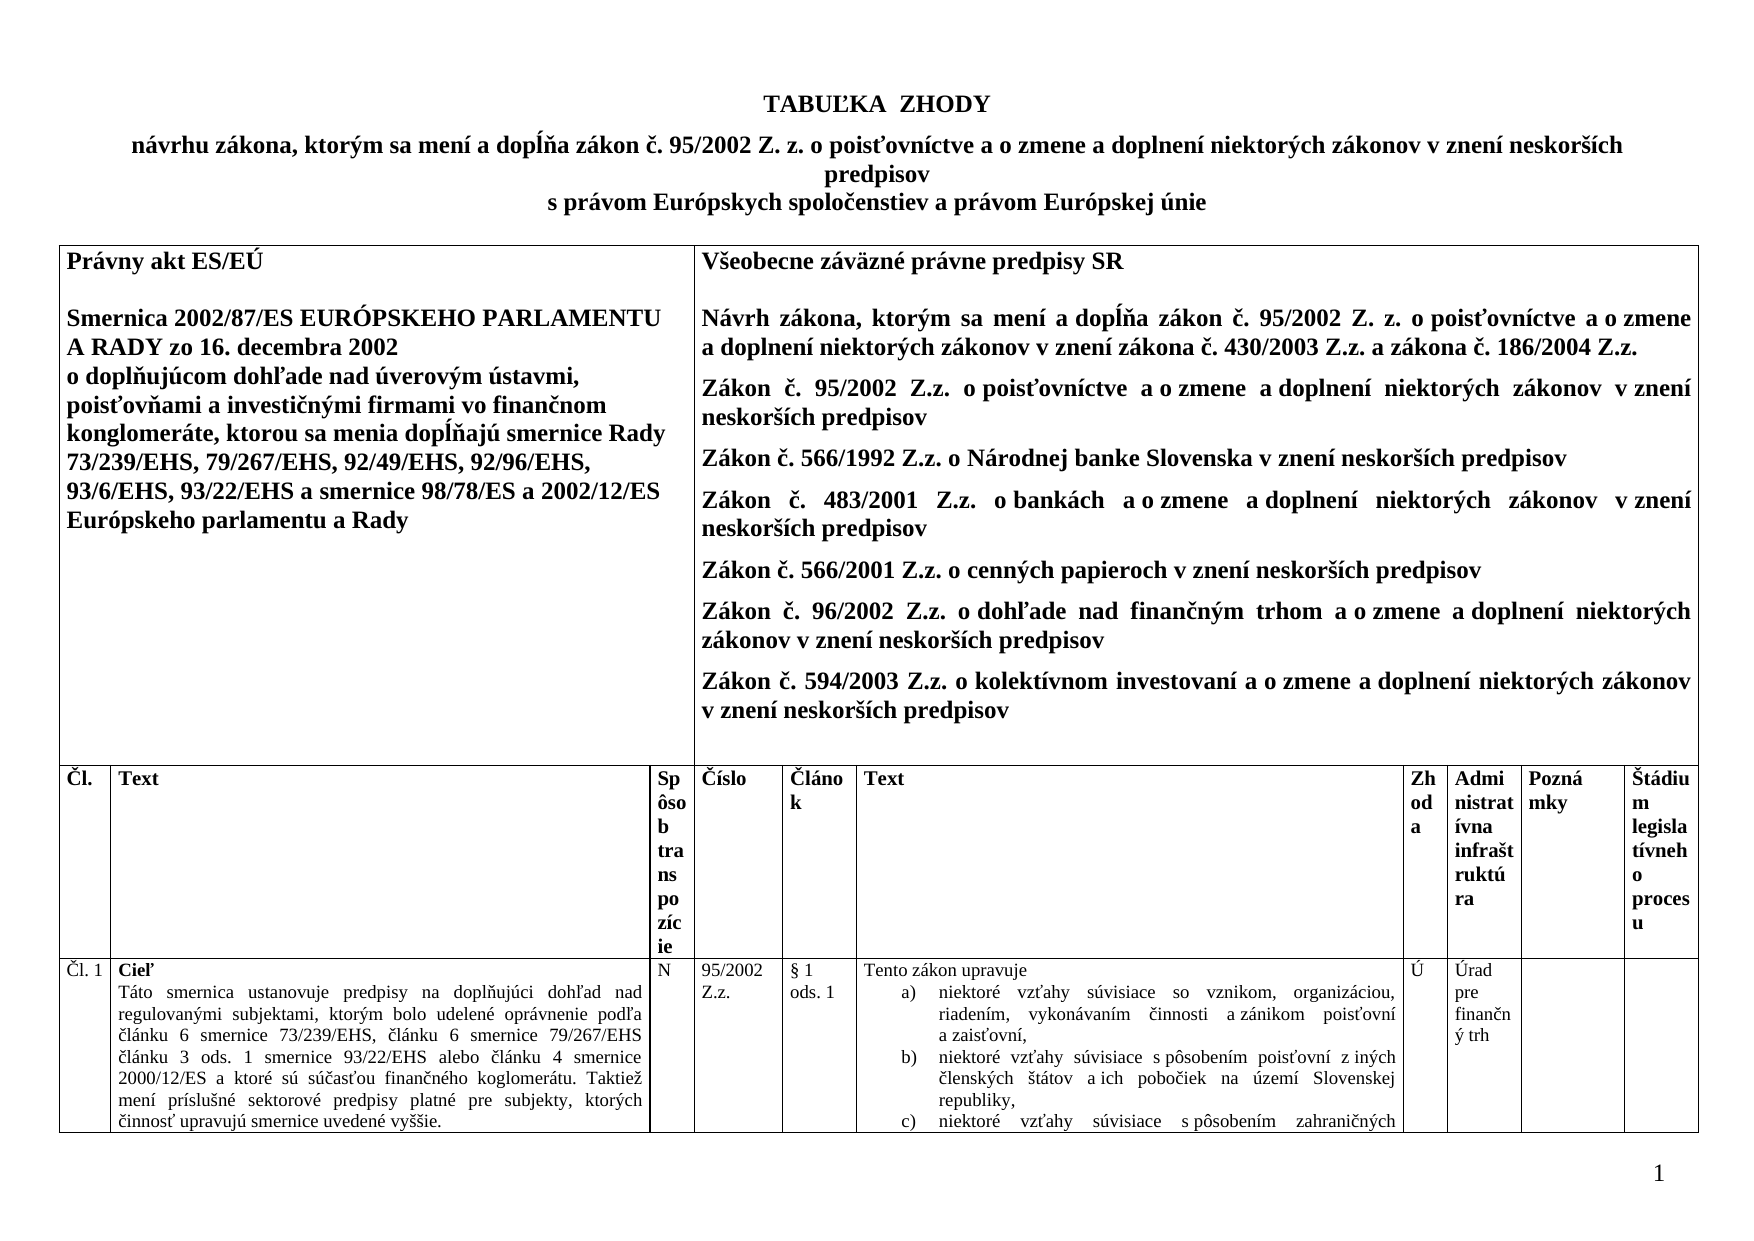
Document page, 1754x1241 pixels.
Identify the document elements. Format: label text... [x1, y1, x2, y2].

table_cell N [651, 959, 694, 1132]
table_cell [695, 959, 782, 1132]
table_cell Číslo [695, 766, 782, 958]
table_cell Text [857, 766, 1403, 958]
table_header Všeobecne záväzné právne predpisy SR Návrh zákona, ktorým sa mení a dopĺňa zákon č. 95/2002 Z. z. o poisťovníctve a o zmene a doplnení niektorých zákonov v znení zákona č. 430/2003 Z.z. a zákona č. 186/2004 Z.z. Zákon č. 95/2002 Z.z. o poisťovníctve a o zmene a doplnení niektorých zákonov v znení neskorších predpisov Zákon č. 566/1992 Z.z. o Národnej banke Slovenska v znení neskorších predpisov Zákon č. 483/2001 Z.z. o bankách a o zmene a doplnení niektorých zákonov v znení neskorších predpisov Zákon č. 566/2001 Z.z. o cenných papieroch v znení neskorších predpisov Zákon č. 96/2002 Z.z. o dohľade nad finančným trhom a o zmene a doplnení niektorých zákonov v znení neskorších predpisov Zákon č. 594/2003 Z.z. o kolektívnom investovaní a o zmene a doplnení niektorých zákonov v znení neskorších predpisov [695, 246, 1698, 765]
table_cell [1625, 959, 1698, 1132]
table_cell Administratívna infraštruktúra [1448, 766, 1521, 958]
table_cell Pozná mky [1522, 766, 1624, 958]
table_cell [111, 959, 649, 1132]
table_cell Článok [783, 766, 856, 958]
text TABUĽKA ZHODY [89, 89, 1665, 117]
table_cell Čl. [60, 766, 110, 958]
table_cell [1448, 959, 1521, 1132]
table_cell Ú [1404, 959, 1447, 1132]
text s právom Európskych spoločenstiev a právom Európskej únie [89, 187, 1665, 216]
table_header Právny akt ES/EÚ Smernica 2002/87/ES EURÓPSKEHO PARLAMENTU A RADY zo 16. decembra 2002 o doplňujúcom dohľade nad úverovým ústavmi, poisťovňami a investičnými firmami vo finančnom konglomeráte, ktorou sa menia dopĺňajú smernice Rady 73/239/EHS, 79/267/EHS, 92/49/EHS, 92/96/EHS, 93/6/EHS, 93/22/EHS a smernice 98/78/ES a 2002/12/ES Európskeho parlamentu a Rady [60, 246, 694, 765]
table_cell § 1 ods. 1 § 48a [783, 959, 856, 1132]
table_cell [1522, 959, 1624, 1132]
table_cell Spôsob transpozície [651, 766, 694, 958]
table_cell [857, 959, 1403, 1132]
table_cell Text [111, 766, 649, 958]
table_cell Čl. 1 [60, 959, 110, 1132]
text návrhu zákona, ktorým sa mení a dopĺňa zákon č. 95/2002 Z. z. o poisťovníctve a o zmene a doplnení niektorých zákonov v znení neskorších predpisov [89, 130, 1665, 187]
table_cell Štádium legislatívneho procesu [1625, 766, 1698, 958]
table_cell Zhoda [1404, 766, 1447, 958]
